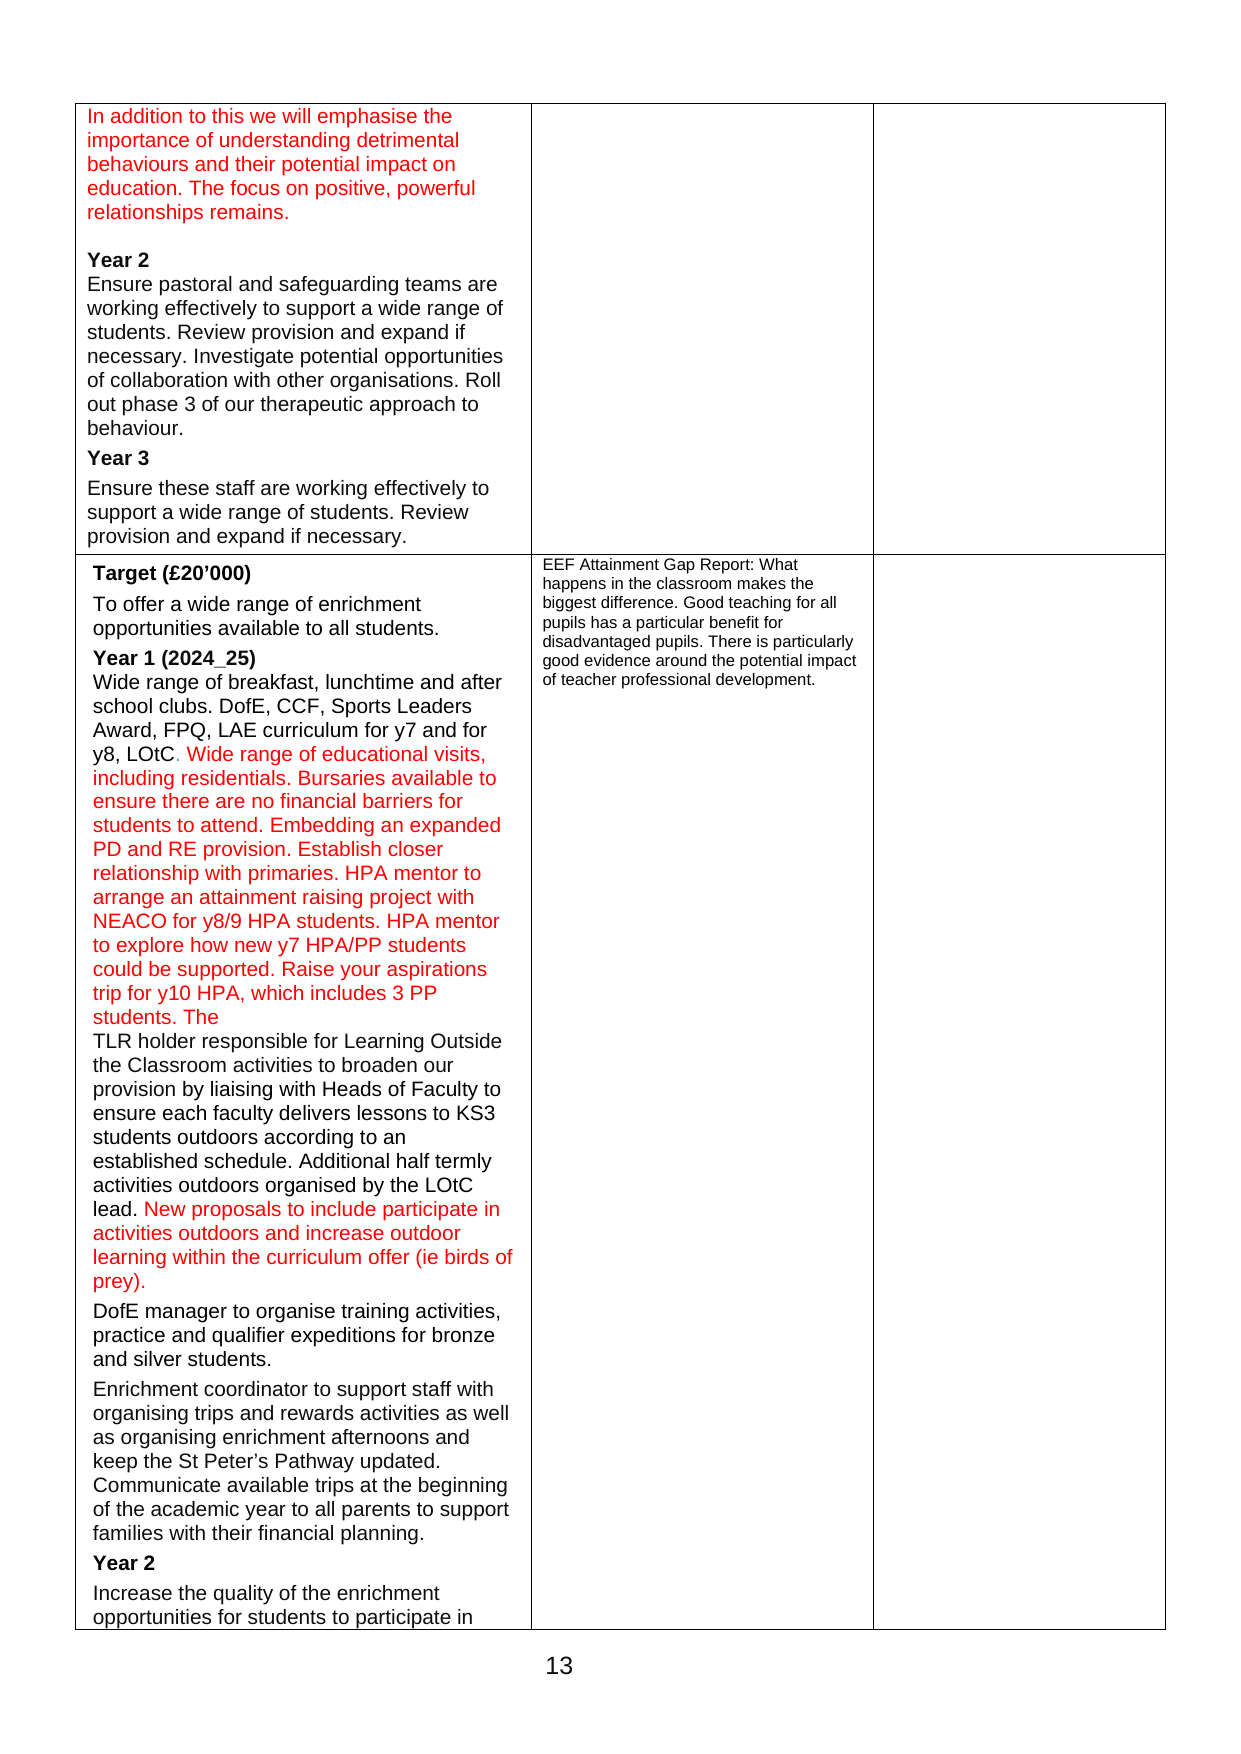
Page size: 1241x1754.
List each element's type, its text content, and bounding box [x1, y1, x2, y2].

table_cell 1 [874, 104, 1165, 554]
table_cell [76, 555, 531, 1629]
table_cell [532, 555, 873, 1629]
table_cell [532, 104, 873, 554]
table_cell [76, 104, 531, 554]
table_cell [874, 555, 1165, 1629]
